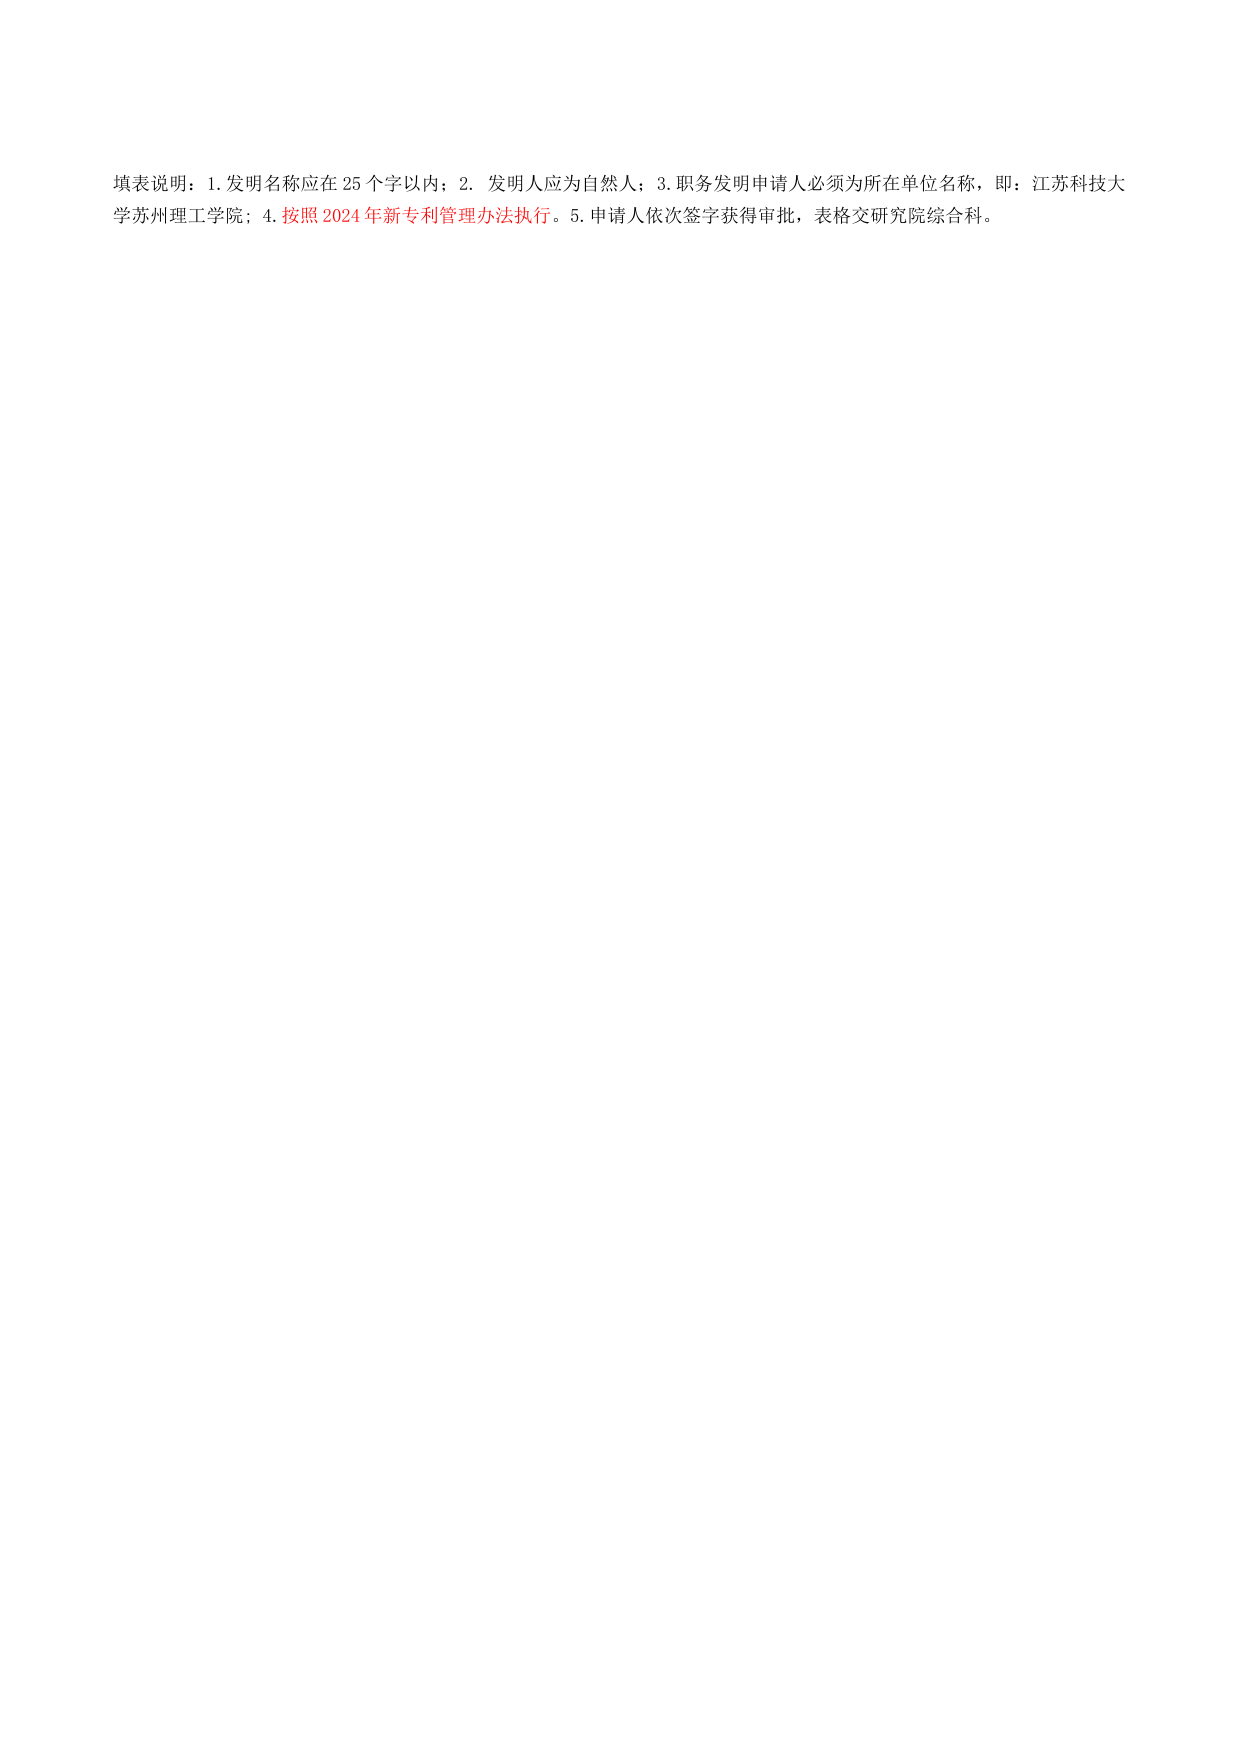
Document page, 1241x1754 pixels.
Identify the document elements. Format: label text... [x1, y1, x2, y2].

text 填表说明：1.发明名称应在25个字以内；2. 发明人应为自然人；3.职务发明申请人必须为所在单位名称，即：江苏科技大学苏州理工学院; 4.按照2024年新专利管理办法执行。5.申请人依次签字获得审批，表格交研究院综合科。 [112, 166, 1128, 231]
